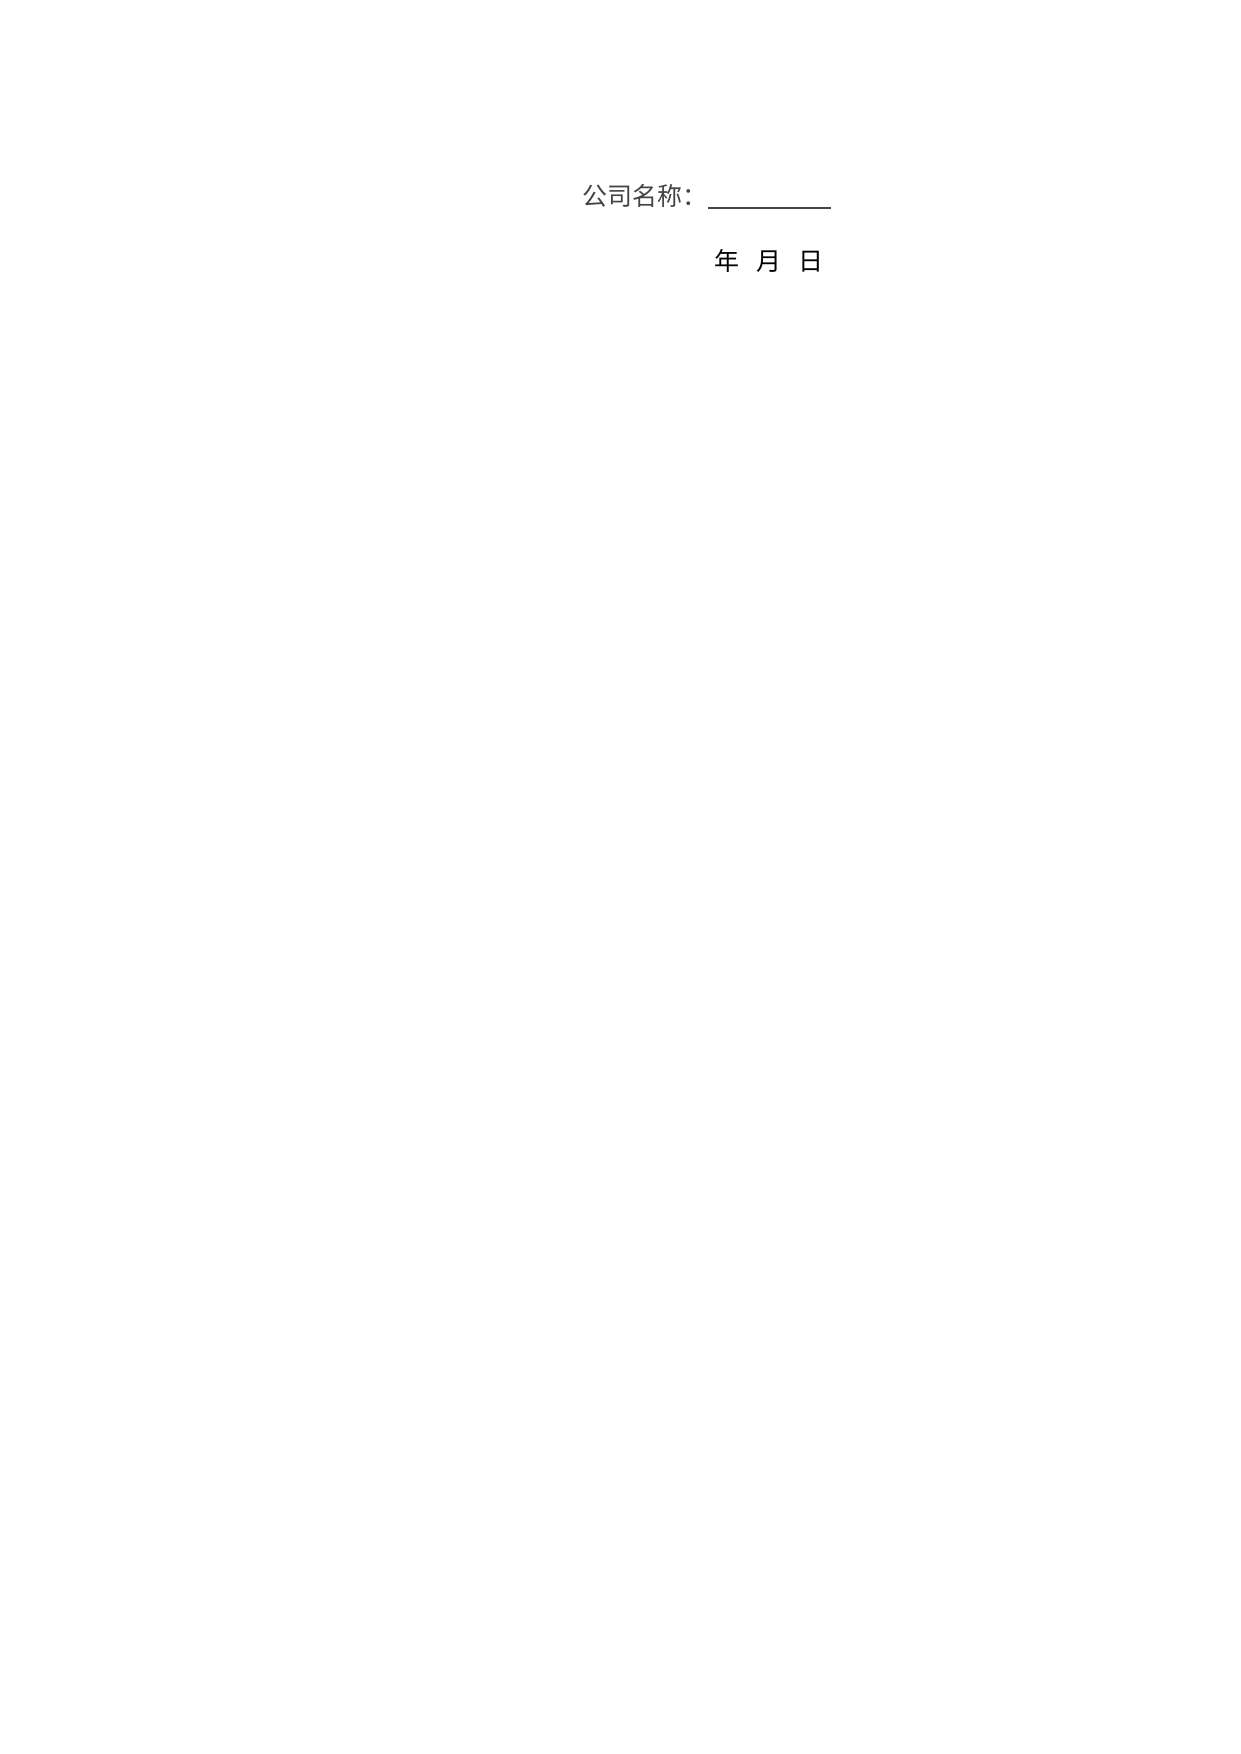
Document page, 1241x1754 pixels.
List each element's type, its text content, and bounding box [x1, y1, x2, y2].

text 公司名称： [148, 162, 1093, 227]
text 年 月 日 [148, 227, 1093, 292]
